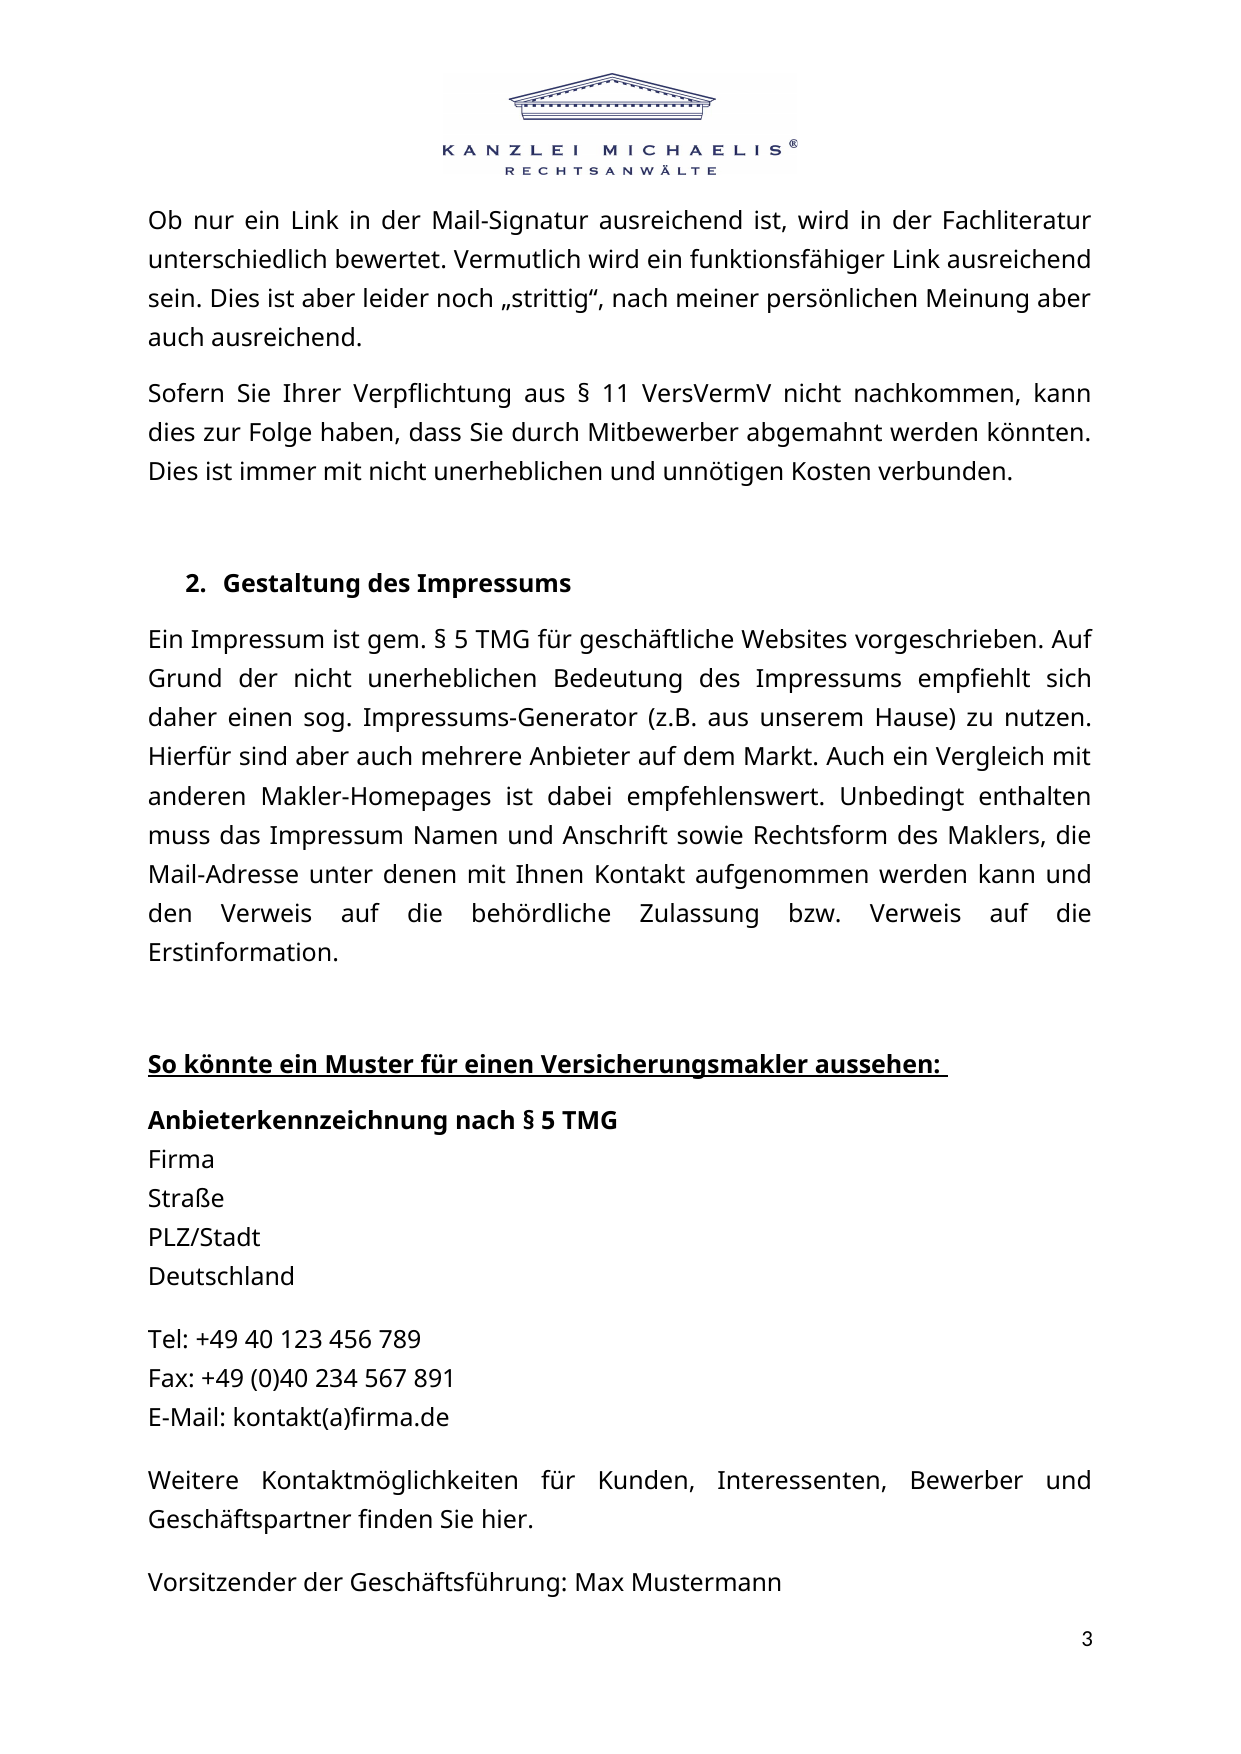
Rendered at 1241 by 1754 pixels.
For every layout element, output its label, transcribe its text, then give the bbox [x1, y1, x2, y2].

text So könnte ein Muster für einen Versicherungsmakler aussehen: [148, 1046, 1093, 1081]
text Sofern Sie Ihrer Verpflichtung aus § 11 VersVermV nicht nachkommen, kann dies zur Folge haben, dass Sie durch Mitbewerber abgemahnt werden könnten. Dies ist immer mit nicht unerheblichen und unnötigen Kosten verbunden. [148, 376, 1093, 488]
text Firma Straße PLZ/Stadt Deutschland [148, 1141, 1093, 1293]
list Gestaltung des Impressums [185, 566, 1093, 600]
text Ein Impressum ist gem. § 5 TMG für geschäftliche Websites vorgeschrieben. Auf Grund der nicht unerheblichen Bedeutung des Impressums empfiehlt sich daher einen sog. Impressums-Generator (z.B. aus unserem Hause) zu nutzen. Hierfür sind aber auch mehrere Anbieter auf dem Markt. Auch ein Vergleich mit anderen Makler-Homepages ist dabei empfehlenswert. Unbedingt enthalten muss das Impressum Namen und Anschrift sowie Rechtsform des Maklers, die Mail-Adresse unter denen mit Ihnen Kontakt aufgenommen werden kann und den Verweis auf die behördliche Zulassung bzw. Verweis auf die Erstinformation. [148, 621, 1093, 969]
text Anbieterkennzeichnung nach § 5 TMG [148, 1102, 1093, 1136]
picture [442, 73, 798, 175]
text Vorsitzender der Geschäftsführung: Max Mustermann [148, 1564, 1093, 1598]
text Tel: +49 40 123 456 789 Fax: +49 (0)40 234 567 891 E-Mail: kontakt(a)firma.de [148, 1322, 1093, 1434]
text Weitere Kontaktmöglichkeiten für Kunden, Interessenten, Bewerber und Geschäftspartner finden Sie hier. [148, 1462, 1093, 1536]
text Ob nur ein Link in der Mail-Signatur ausreichend ist, wird in der Fachliteratur unterschiedlich bewertet. Vermutlich wird ein funktionsfähiger Link ausreichend sein. Dies ist aber leider noch „strittig“, nach meiner persönlichen Meinung aber auch ausreichend. [148, 202, 1093, 354]
